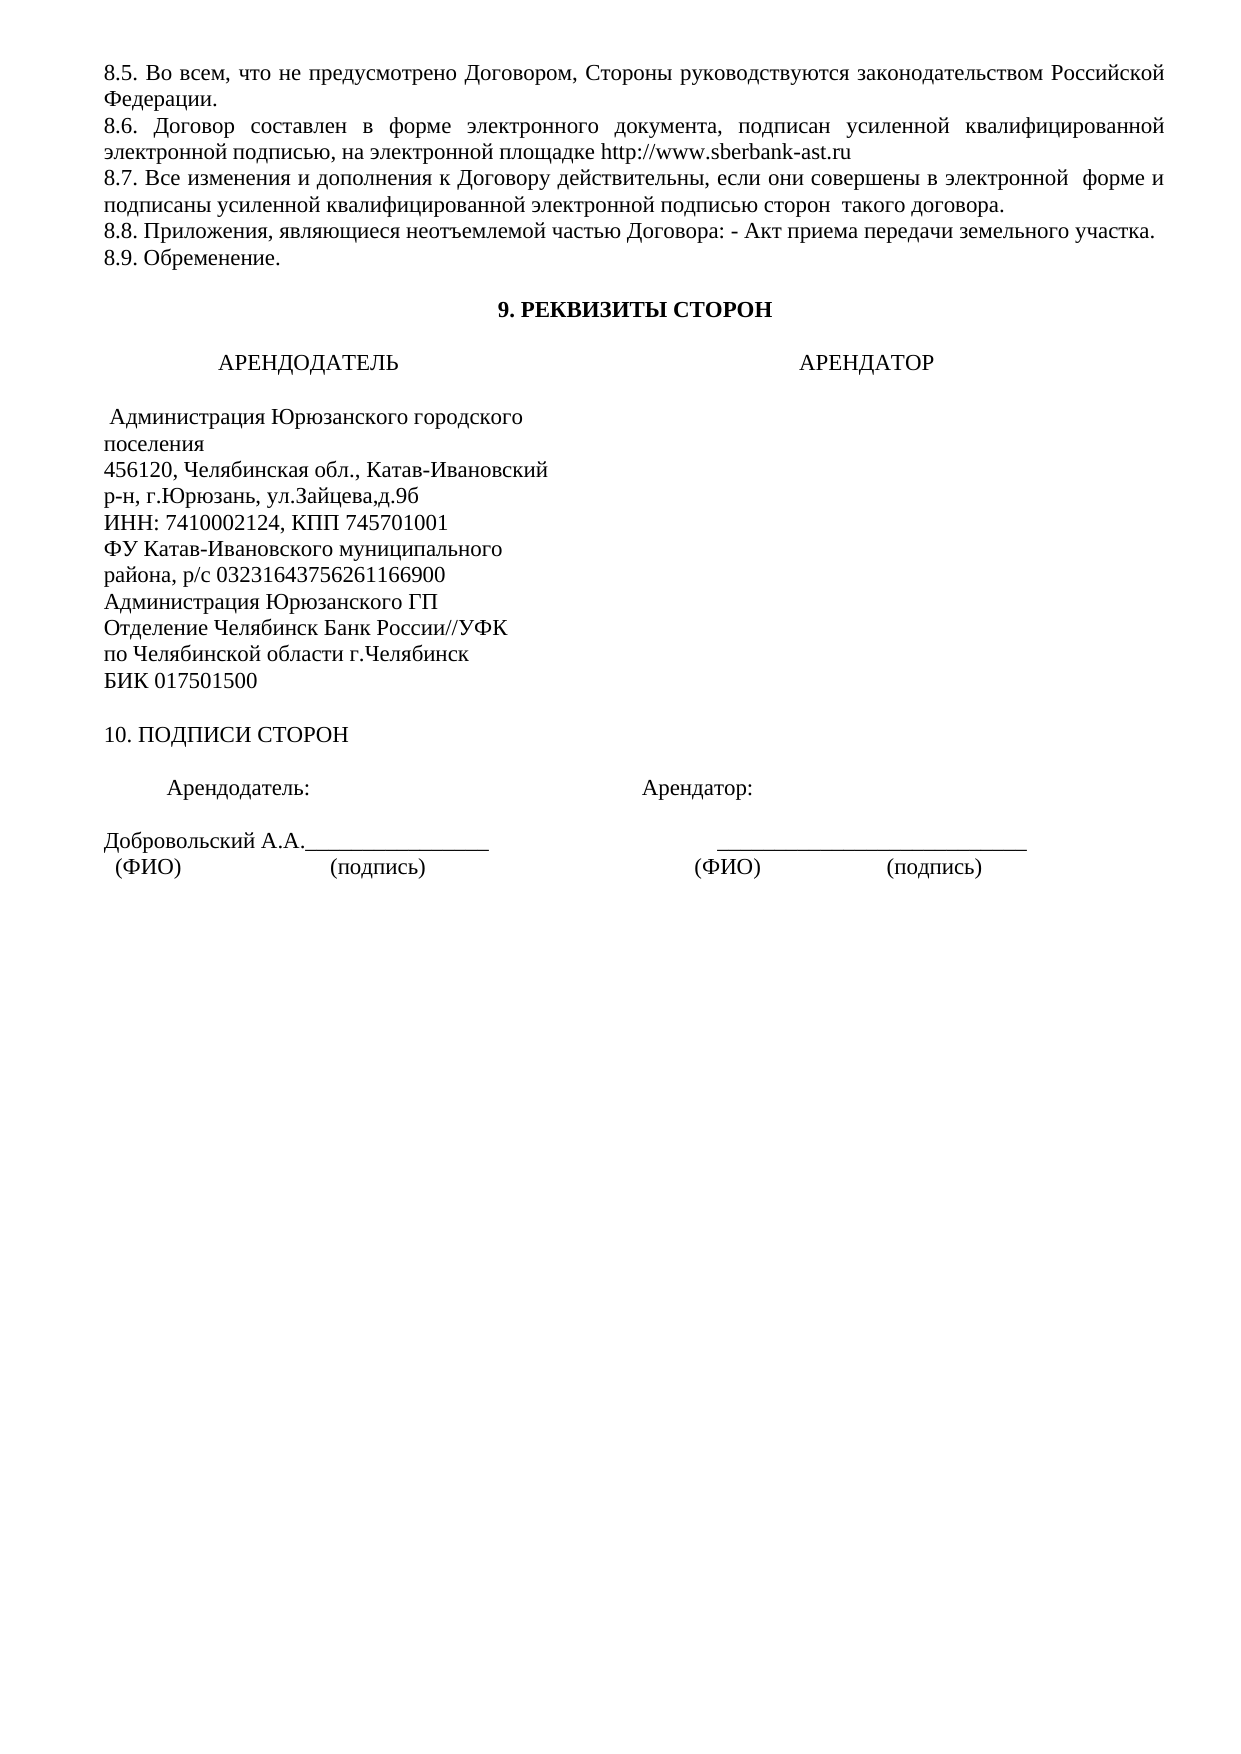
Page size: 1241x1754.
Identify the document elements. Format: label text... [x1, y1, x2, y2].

text Отделение Челябинск Банк России//УФК [103, 614, 1167, 641]
text (ФИО) (подпись) (ФИО) (подпись) [103, 853, 1167, 879]
text поселения [103, 430, 1167, 456]
text ИНН: 7410002124, КПП 745701001 [103, 509, 1167, 535]
text района, р/с 03231643756261166900 [103, 561, 1167, 588]
text р-н, г.Юрюзань, ул.Зайцева,д.9б [103, 482, 1167, 509]
text 10. ПОДПИСИ СТОРОН [103, 721, 1167, 748]
text 8.8. Приложения, являющиеся неотъемлемой частью Договора: - Акт приема передачи земельного участка. [103, 217, 1167, 243]
text 8.6. Договор составлен в форме электронного документа, подписан усиленной квалифицированной электронной подписью, на электронной площадке http://www.sberbank-ast.ru [103, 112, 1167, 164]
text Администрация Юрюзанского городского [103, 403, 1167, 430]
text БИК 017501500 [103, 667, 1167, 693]
text 456120, Челябинская обл., Катав-Ивановский [103, 456, 1167, 482]
text Администрация Юрюзанского ГП [103, 588, 1167, 614]
text 8.9. Обременение. [103, 243, 1167, 270]
text Добровольский А.А.________________ ___________________________ [103, 827, 1167, 853]
text 9. РЕКВИЗИТЫ СТОРОН [103, 296, 1167, 323]
text 8.5. Во всем, что не предусмотрено Договором, Стороны руководствуются законодательством Российской Федерации. [103, 59, 1167, 112]
text по Челябинской области г.Челябинск [103, 641, 1167, 667]
text Арендодатель: Арендатор: [103, 774, 1167, 800]
text ФУ Катав-Ивановского муниципального [103, 535, 1167, 561]
text 8.7. Все изменения и дополнения к Договору действительны, если они совершены в электронной форме и подписаны усиленной квалифицированной электронной подписью сторон такого договора. [103, 164, 1167, 217]
text АРЕНДОДАТЕЛЬ АРЕНДАТОР [103, 349, 1167, 375]
